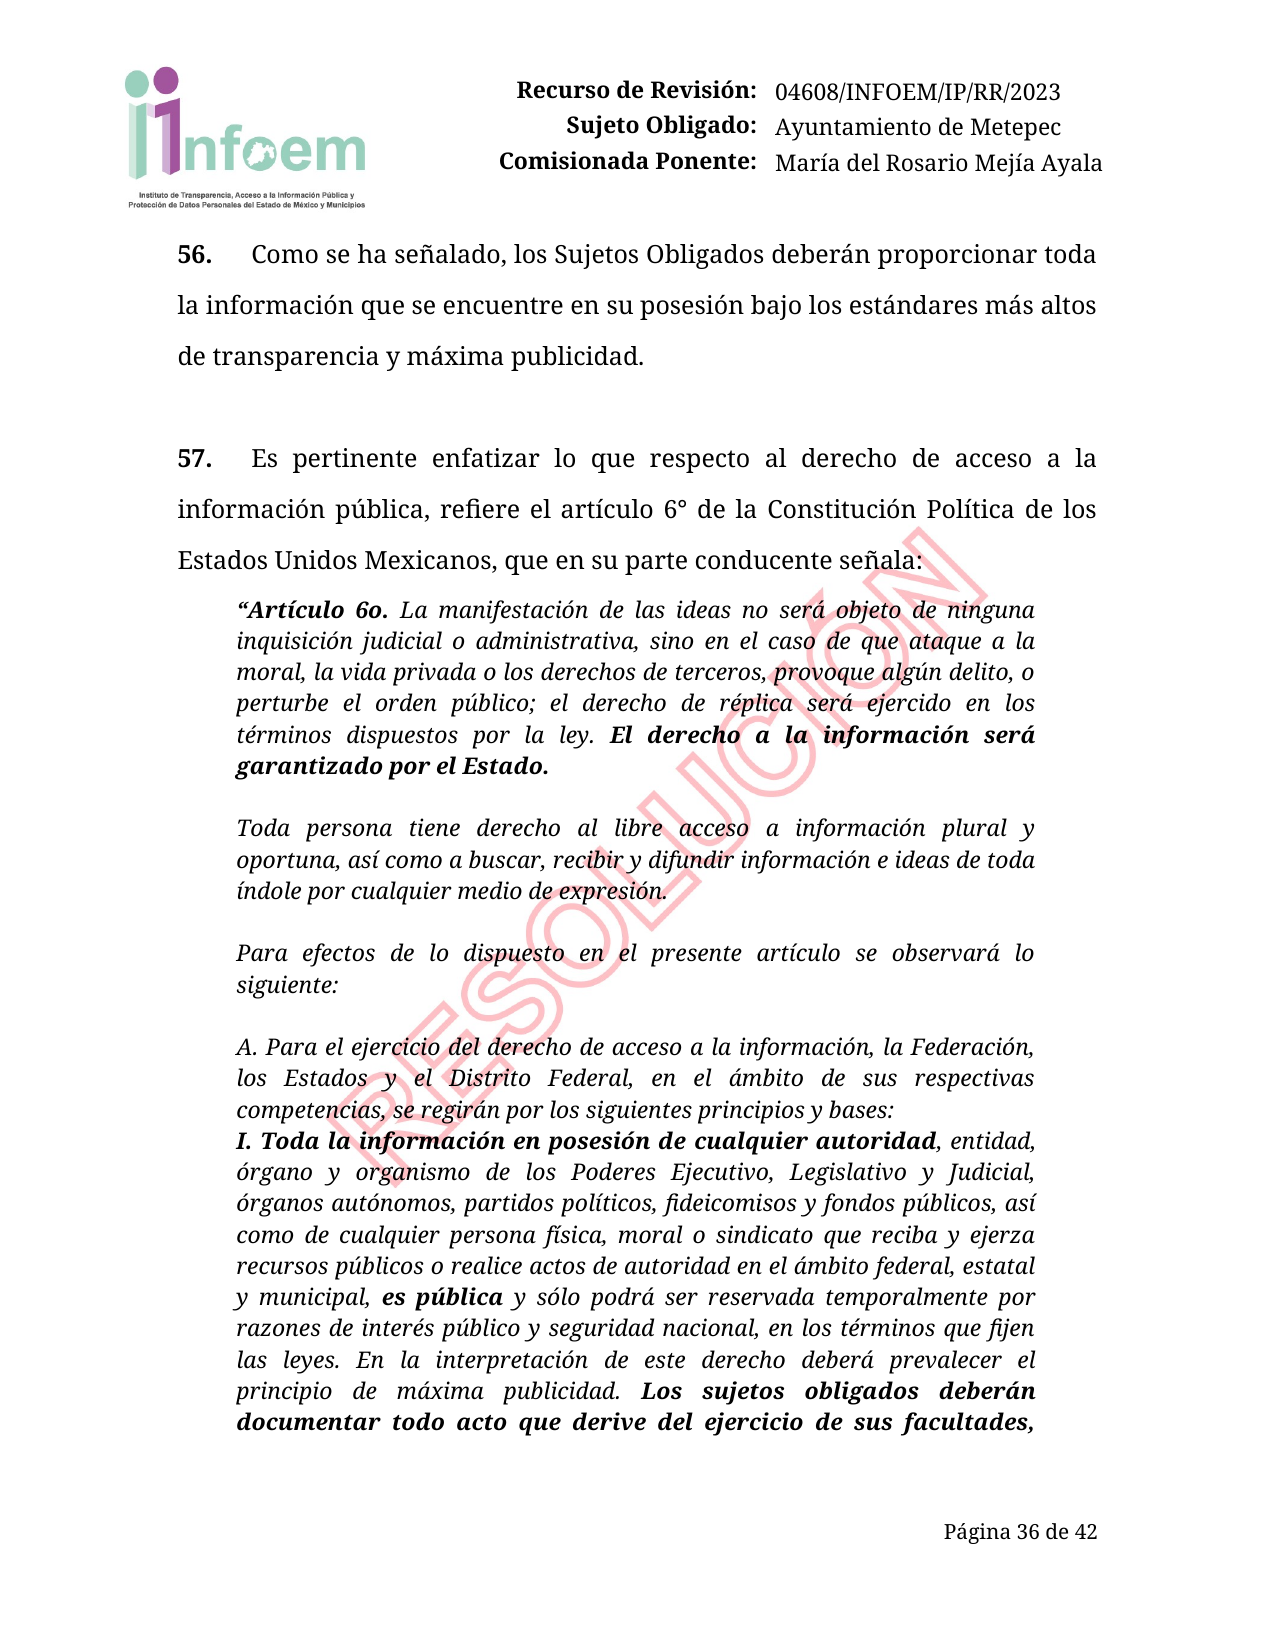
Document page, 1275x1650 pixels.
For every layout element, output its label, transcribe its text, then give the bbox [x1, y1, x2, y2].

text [236, 1125, 1039, 1437]
text “Artículo 6o. La manifestación de las ideas no será objeto de ninguna inquisición judicial o administrativa, sino en el caso de que ataque a la moral, la vida privada o los derechos de terceros, provoque algún delito, o perturbe el orden público; el derecho de réplica será ejercido en los términos dispuestos por la ley. El derecho a la información será garantizado por el Estado. [236, 593, 1039, 781]
text Toda persona tiene derecho al libre acceso a información plural y oportuna, así como a buscar, recibir y difundir información e ideas de toda índole por cualquier medio de expresión. [236, 812, 1039, 906]
list Como se ha señalado, los Sujetos Obligados deberán proporcionar toda la información que se encuentre en su posesión bajo los estándares más altos de transparencia y máxima publicidad. [177, 236, 1098, 372]
picture [5, 6, 1275, 1650]
text A. Para el ejercicio del derecho de acceso a la información, la Federación, los Estados y el Distrito Federal, en el ámbito de sus respectivas competencias, se regirán por los siguientes principios y bases: [236, 1031, 1039, 1125]
list Es pertinente enfatizar lo que respecto al derecho de acceso a la información pública, refiere el artículo 6° de la Constitución Política de los Estados Unidos Mexicanos, que en su parte conducente señala: [177, 440, 1098, 577]
text Para efectos de lo dispuesto en el presente artículo se observará lo siguiente: [236, 937, 1039, 1000]
